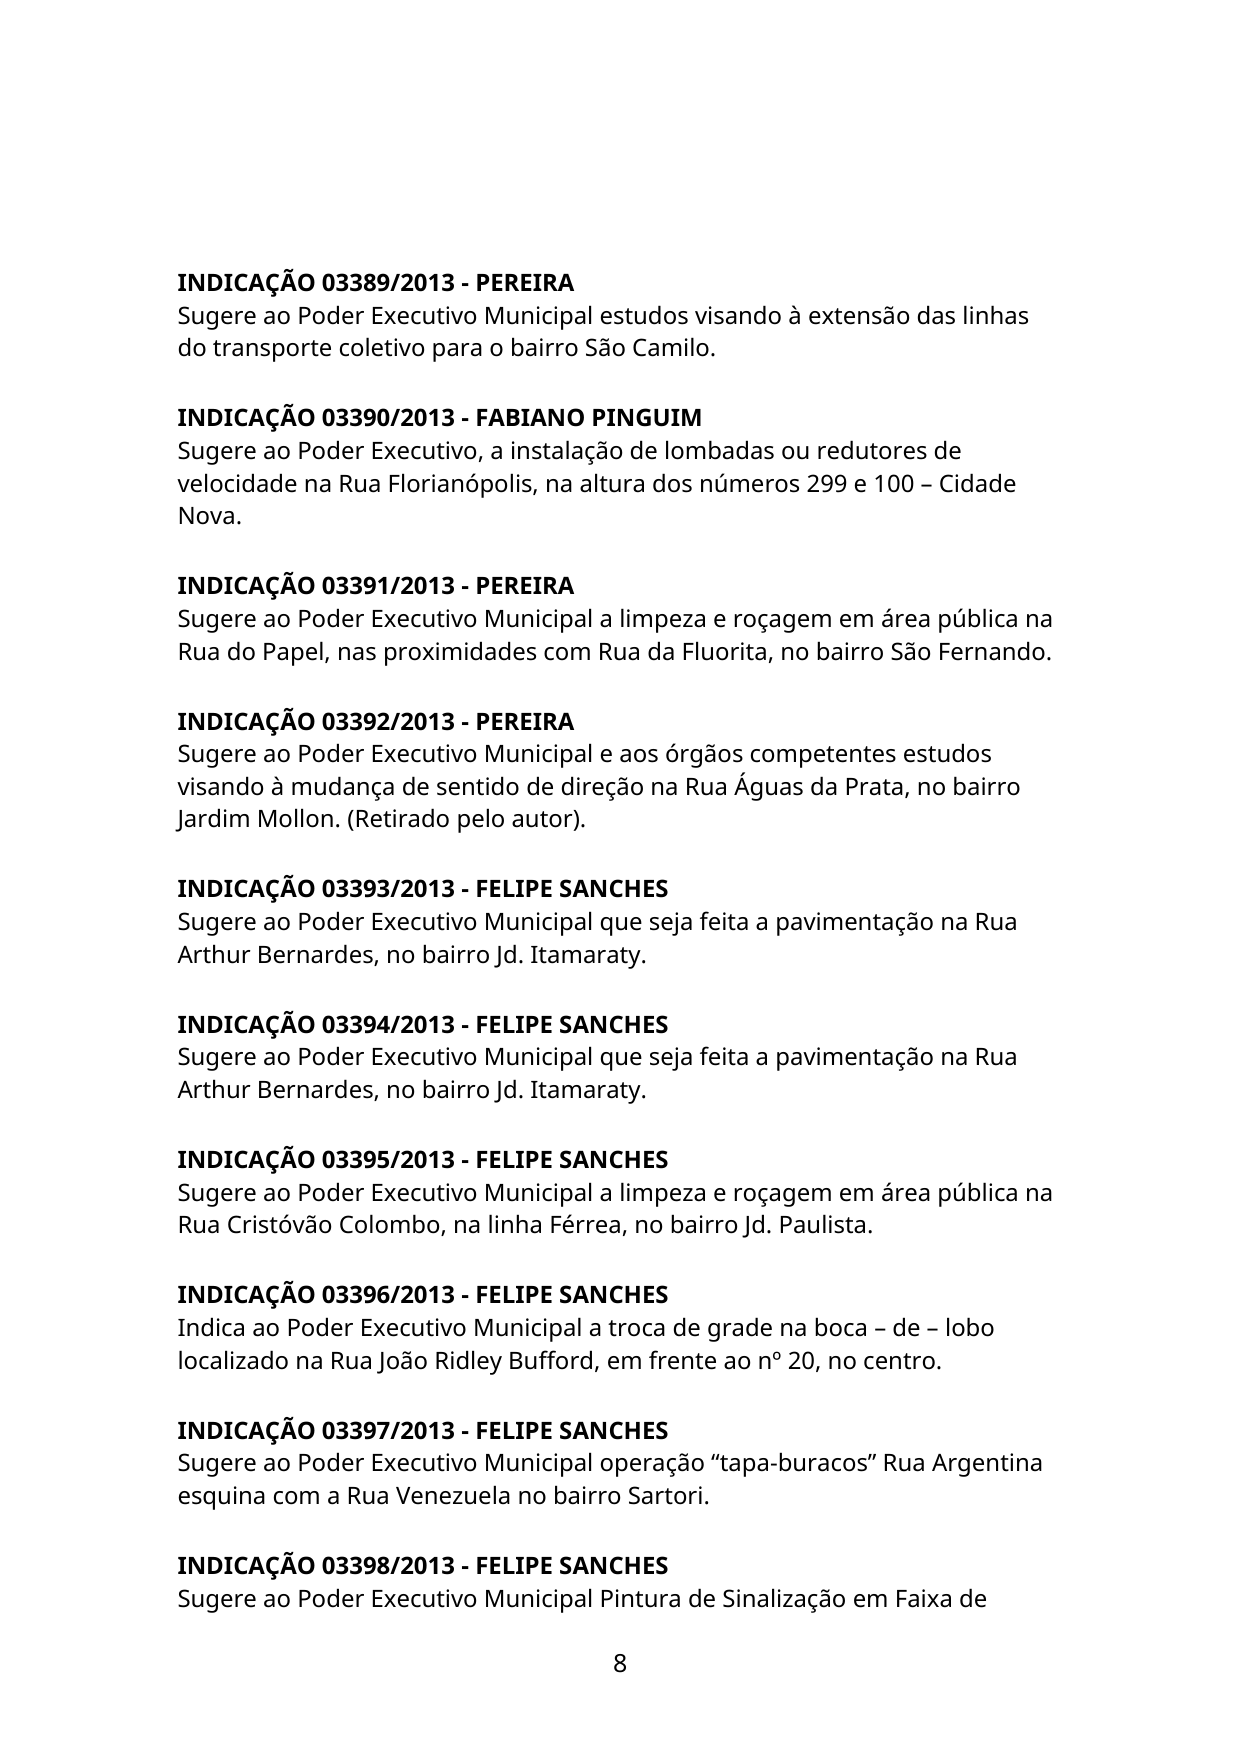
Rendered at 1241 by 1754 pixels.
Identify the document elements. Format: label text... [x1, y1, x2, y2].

text INDICAÇÃO 03395/2013 - FELIPE SANCHES Sugere ao Poder Executivo Municipal a limpeza e roçagem em área pública na Rua Cristóvão Colombo, na linha Férrea, no bairro Jd. Paulista. [177, 1143, 1063, 1241]
text INDICAÇÃO 03396/2013 - FELIPE SANCHES Indica ao Poder Executivo Municipal a troca de grade na boca – de – lobo localizado na Rua João Ridley Bufford, em frente ao nº 20, no centro. [177, 1278, 1063, 1376]
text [177, 1549, 1063, 1614]
text INDICAÇÃO 03394/2013 - FELIPE SANCHES Sugere ao Poder Executivo Municipal que seja feita a pavimentação na Rua Arthur Bernardes, no bairro Jd. Itamaraty. [177, 1008, 1063, 1105]
text INDICAÇÃO 03389/2013 - PEREIRA Sugere ao Poder Executivo Municipal estudos visando à extensão das linhas do transporte coletivo para o bairro São Camilo. [177, 266, 1063, 364]
text INDICAÇÃO 03391/2013 - PEREIRA Sugere ao Poder Executivo Municipal a limpeza e roçagem em área pública na Rua do Papel, nas proximidades com Rua da Fluorita, no bairro São Fernando. [177, 569, 1063, 667]
text INDICAÇÃO 03397/2013 - FELIPE SANCHES Sugere ao Poder Executivo Municipal operação “tapa-buracos” Rua Argentina esquina com a Rua Venezuela no bairro Sartori. [177, 1413, 1063, 1511]
text INDICAÇÃO 03390/2013 - FABIANO PINGUIM Sugere ao Poder Executivo, a instalação de lombadas ou redutores de velocidade na Rua Florianópolis, na altura dos números 299 e 100 – Cidade Nova. [177, 401, 1063, 532]
text INDICAÇÃO 03393/2013 - FELIPE SANCHES Sugere ao Poder Executivo Municipal que seja feita a pavimentação na Rua Arthur Bernardes, no bairro Jd. Itamaraty. [177, 872, 1063, 970]
text INDICAÇÃO 03392/2013 - PEREIRA Sugere ao Poder Executivo Municipal e aos órgãos competentes estudos visando à mudança de sentido de direção na Rua Águas da Prata, no bairro Jardim Mollon. (Retirado pelo autor). [177, 704, 1063, 835]
